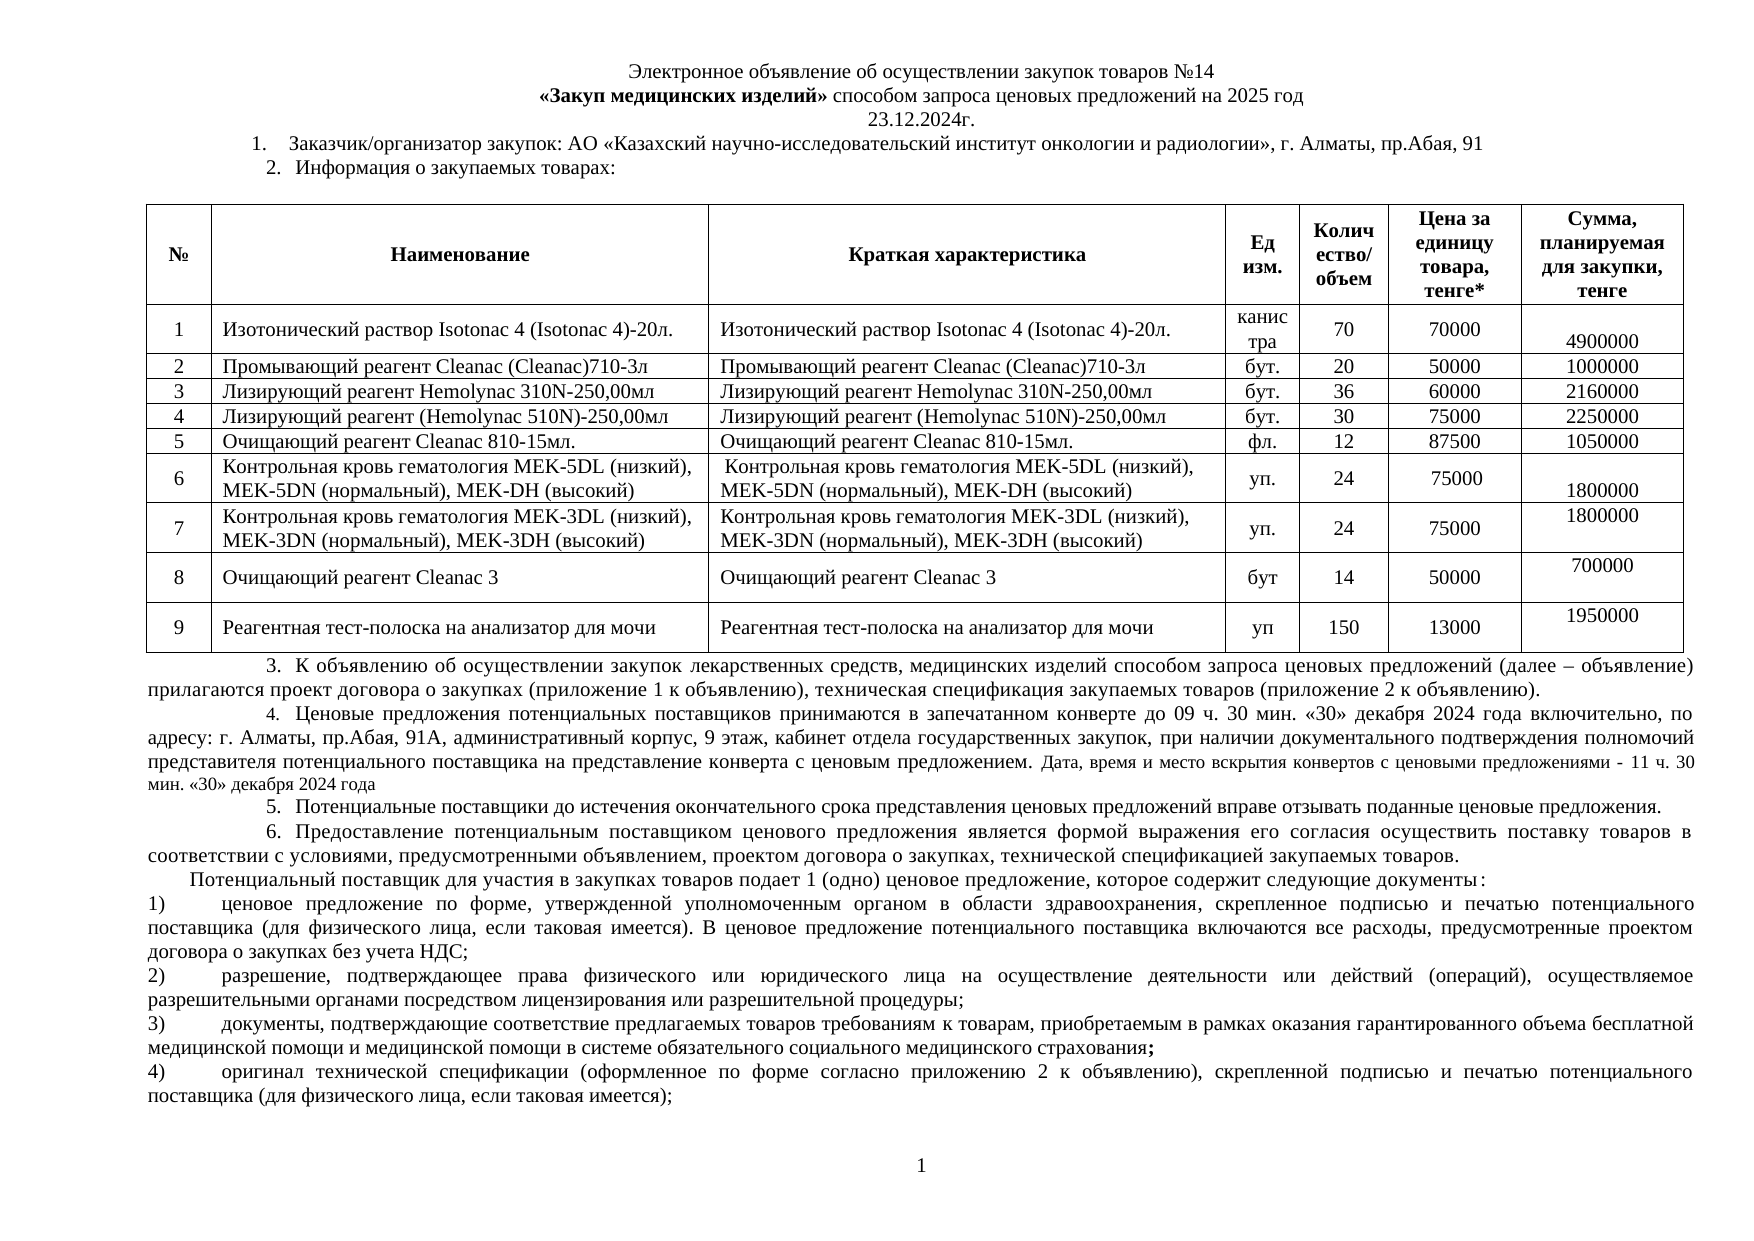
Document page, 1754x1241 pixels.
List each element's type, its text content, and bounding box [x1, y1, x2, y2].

table_cell Промывающий реагент Cleanac (Cleanac)710-3л [212, 354, 708, 378]
table_cell 3 [147, 379, 211, 403]
table_header № [147, 205, 211, 303]
text Электронное объявление об осуществлении закупок товаров №14 «Закуп медицинских изделий» способом запроса ценовых предложений на 2025 год [148, 59, 1695, 107]
table_cell бут. [1226, 379, 1299, 403]
table_cell фл. [1226, 429, 1299, 453]
table_cell 2 [147, 354, 211, 378]
table_cell Очищающий реагент Cleanac 3 [709, 553, 1225, 602]
table_cell 4900000 [1522, 305, 1683, 353]
text 1) ценовое предложение по форме, утвержденной уполномоченным органом в области здравоохранения, скрепленное подписью и печатью потенциального поставщика (для физического лица, если таковая имеется). В ценовое предложение потенциального поставщика включаются все расходы, предусмотренные проектом договора о закупках без учета НДС; [148, 891, 1695, 963]
table_cell уп [1226, 603, 1299, 652]
table_cell 24 [1300, 503, 1388, 552]
list Ценовые предложения потенциальных поставщиков принимаются в запечатанном конверте до 09 ч. 30 мин. «30» декабря 2024 года включительно, по адресу: г. Алматы, пр.Абая, 91А, административный корпус, 9 этаж, кабинет отдела государственных закупок, при наличии документального подтверждения полномочий представителя потенциального поставщика на представление конверта с ценовым предложением. Дата, время и место вскрытия конвертов с ценовыми предложениями - 11 ч. 30 мин. «30» декабря 2024 года [148, 701, 1695, 794]
table_cell 75000 [1389, 503, 1521, 552]
table_cell 75000 [1389, 454, 1521, 502]
table_cell 36 [1300, 379, 1388, 403]
text 4) оригинал технической спецификации (оформленное по форме согласно приложению 2 к объявлению), скрепленной подписью и печатью потенциального поставщика (для физического лица, если таковая имеется); [148, 1059, 1695, 1107]
table_cell 1800000 [1522, 454, 1683, 502]
text 3) документы, подтверждающие соответствие предлагаемых товаров требованиям к товарам, приобретаемым в рамках оказания гарантированного объема бесплатной медицинской помощи и медицинской помощи в системе обязательного социального медицинского страхования; [148, 1011, 1695, 1059]
table_cell Лизирующий реагент Hemolynac 310N-250,00мл [709, 379, 1225, 403]
table_cell Очищающий реагент Cleanac 3 [212, 553, 708, 602]
table_cell 30 [1300, 404, 1388, 428]
table_cell 50000 [1389, 553, 1521, 602]
table_cell 70 [1300, 305, 1388, 353]
table_cell бут. [1226, 354, 1299, 378]
table_cell 4 [147, 404, 211, 428]
table_cell Очищающий реагент Cleanac 810-15мл. [212, 429, 708, 453]
list Потенциальные поставщики до истечения окончательного срока представления ценовых предложений вправе отзывать поданные ценовые предложения. [148, 794, 1695, 818]
table_cell 5 [147, 429, 211, 453]
table_cell Контрольная кровь гематология MEK-3DL (низкий), MEK-3DN (нормальный), MEK-3DH (высокий) [212, 503, 708, 552]
table_cell 87500 [1389, 429, 1521, 453]
table_header Количество/объем [1300, 205, 1388, 303]
table_cell Контрольная кровь гематология MEK-5DL (низкий), MEK-5DN (нормальный), MEK-DH (высокий) [212, 454, 708, 502]
table_header Цена за единицу товара, тенге* [1389, 205, 1521, 303]
table_cell Лизирующий реагент (Hemolynac 510N)-250,00мл [212, 404, 708, 428]
table_cell 70000 [1389, 305, 1521, 353]
table_cell 150 [1300, 603, 1388, 652]
table_cell 12 [1300, 429, 1388, 453]
list Заказчик/организатор закупок: АО «Казахский научно-исследовательский институт онкологии и радиологии», г. Алматы, пр.Абая, 91 [251, 131, 1695, 155]
table_cell 60000 [1389, 379, 1521, 403]
table_cell 1800000 [1522, 503, 1683, 552]
table_cell 1050000 [1522, 429, 1683, 453]
list К объявлению об осуществлении закупок лекарственных средств, медицинских изделий способом запроса ценовых предложений (далее – объявление) прилагаются проект договора о закупках (приложение 1 к объявлению), техническая спецификация закупаемых товаров (приложение 2 к объявлению). [148, 653, 1695, 701]
table_header Наименование [212, 205, 708, 303]
table_cell 50000 [1389, 354, 1521, 378]
table_cell бут. [1226, 404, 1299, 428]
table_cell 2250000 [1522, 404, 1683, 428]
table_cell 14 [1300, 553, 1388, 602]
table_cell Реагентная тест-полоска на анализатор для мочи [709, 603, 1225, 652]
table_header Сумма, планируемая для закупки, тенге [1522, 205, 1683, 303]
table_cell 13000 [1389, 603, 1521, 652]
table_cell Контрольная кровь гематология MEK-5DL (низкий), MEK-5DN (нормальный), MEK-DH (высокий) [709, 454, 1225, 502]
table_cell 6 [147, 454, 211, 502]
table_cell Очищающий реагент Cleanac 810-15мл. [709, 429, 1225, 453]
text 23.12.2024г. [148, 107, 1695, 131]
list Предоставление потенциальным поставщиком ценового предложения является формой выражения его согласия осуществить поставку товаров в соответствии с условиями, предусмотренными объявлением, проектом договора о закупках, технической спецификацией закупаемых товаров. [148, 818, 1695, 867]
table_cell Изотонический раствор Isotonac 4 (Isotonac 4)-20л. [709, 305, 1225, 353]
table_header Ед изм. [1226, 205, 1299, 303]
table_cell Лизирующий реагент (Hemolynac 510N)-250,00мл [709, 404, 1225, 428]
table_cell 2160000 [1522, 379, 1683, 403]
table_cell 700000 [1522, 553, 1683, 602]
table_cell Промывающий реагент Cleanac (Cleanac)710-3л [709, 354, 1225, 378]
table_cell уп. [1226, 454, 1299, 502]
list Информация о закупаемых товарах: [148, 155, 1695, 179]
table_cell уп. [1226, 503, 1299, 552]
table_cell 20 [1300, 354, 1388, 378]
table_cell канистра [1226, 305, 1299, 353]
table_header Краткая характеристика [709, 205, 1225, 303]
table_cell 75000 [1389, 404, 1521, 428]
table_cell 24 [1300, 454, 1388, 502]
table_cell Реагентная тест-полоска на анализатор для мочи [212, 603, 708, 652]
text 2) разрешение, подтверждающее права физического или юридического лица на осуществление деятельности или действий (операций), осуществляемое разрешительными органами посредством лицензирования или разрешительной процедуры; [148, 963, 1695, 1011]
table_cell Лизирующий реагент Hemolynac 310N-250,00мл [212, 379, 708, 403]
table_cell бут [1226, 553, 1299, 602]
text Потенциальный поставщик для участия в закупках товаров подает 1 (одно) ценовое предложение, которое содержит следующие документы: [148, 867, 1695, 891]
table_cell Изотонический раствор Isotonac 4 (Isotonac 4)-20л. [212, 305, 708, 353]
table_cell Контрольная кровь гематология MEK-3DL (низкий), MEK-3DN (нормальный), MEK-3DH (высокий) [709, 503, 1225, 552]
table_cell 9 [147, 603, 211, 652]
table_cell 8 [147, 553, 211, 602]
table_cell 7 [147, 503, 211, 552]
table_cell 1950000 [1522, 603, 1683, 652]
table_cell 1000000 [1522, 354, 1683, 378]
table_cell 1 [147, 305, 211, 353]
